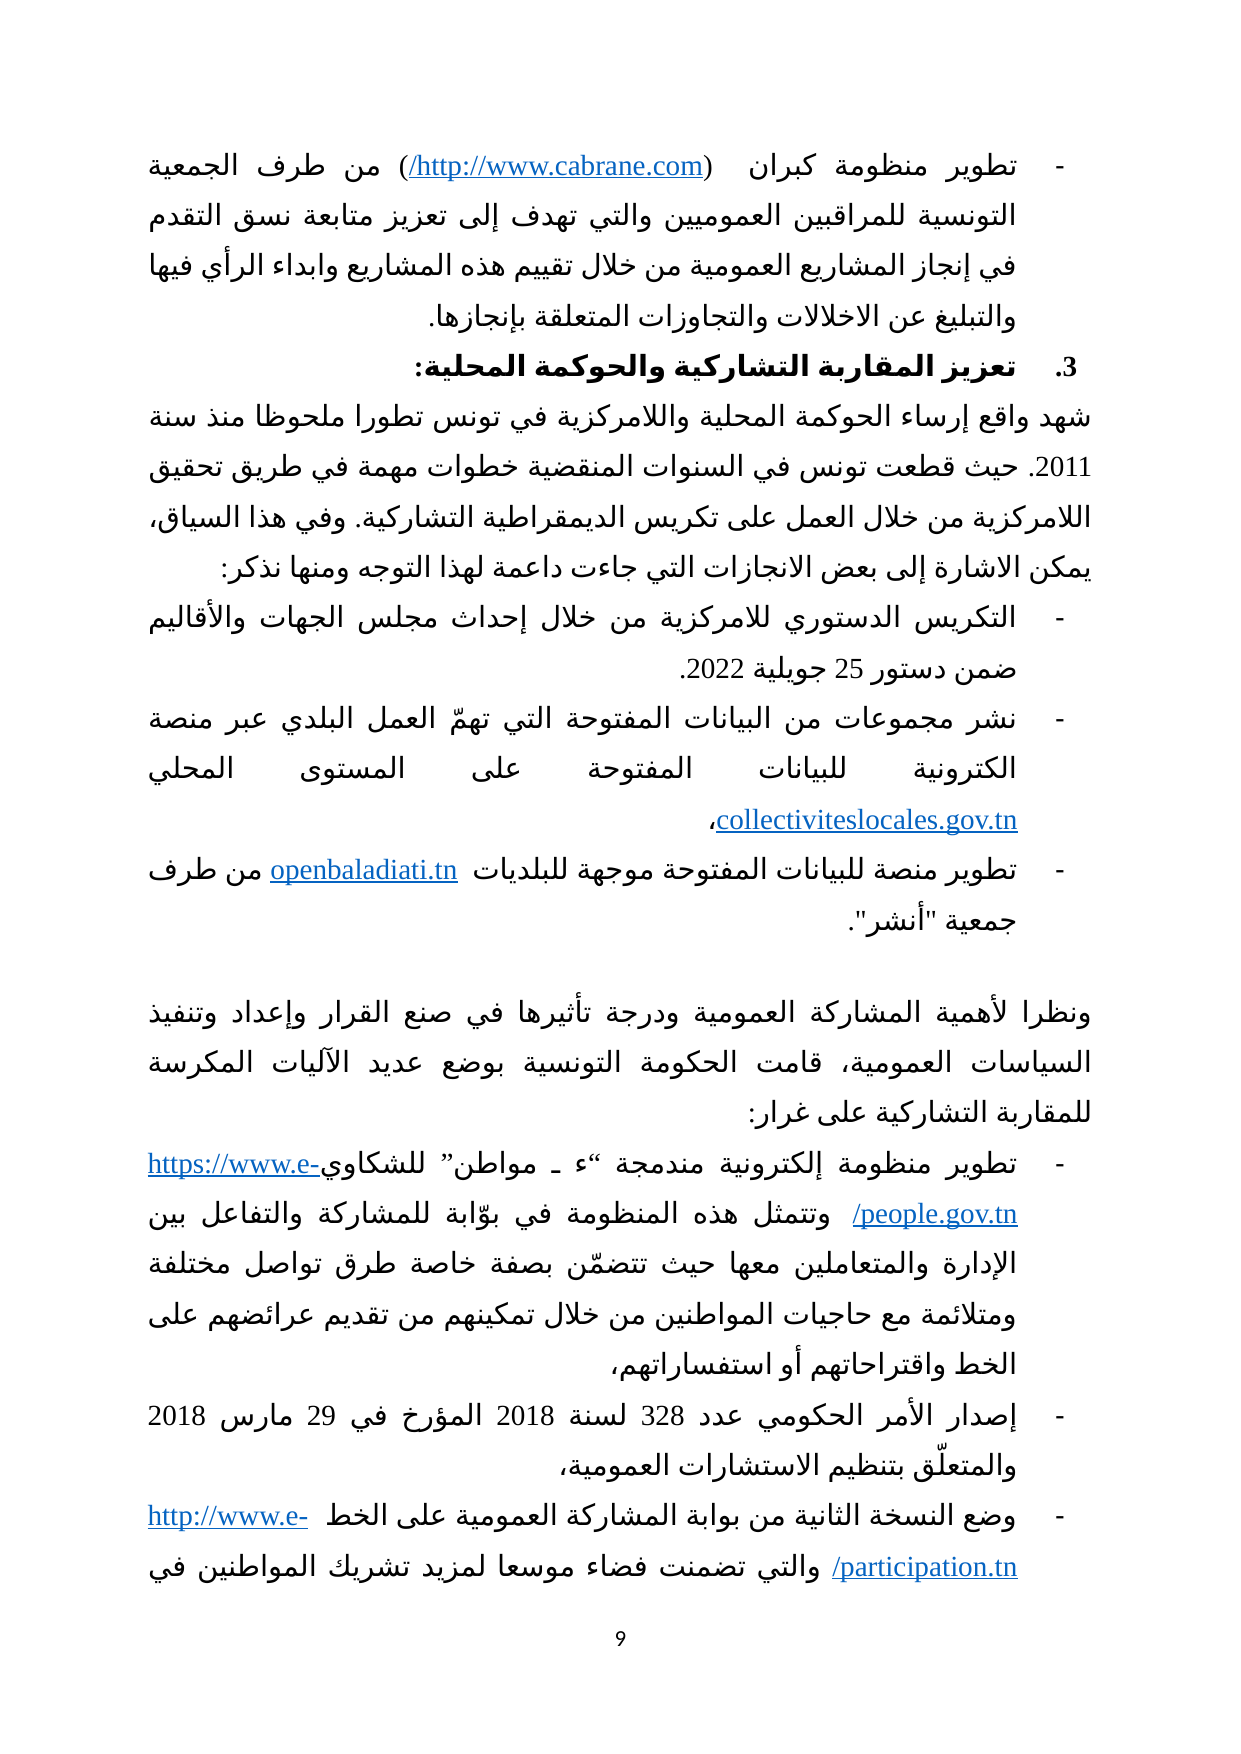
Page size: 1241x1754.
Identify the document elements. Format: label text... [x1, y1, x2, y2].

list إصدار الأمر الحكومي عدد 328 لسنة 2018 المؤرخ في 29 مارس 2018 والمتعلّق بتنظيم الاستشارات العمومية، [148, 1398, 1055, 1482]
text ونظرا لأهمية المشاركة العمومية ودرجة تأثيرها في صنع القرار وإعداد وتنفيذ السياسات العمومية، قامت الحكومة التونسية بوضع عديد الآليات المكرسة للمقاربة التشاركية على غرار: [148, 995, 1093, 1129]
text شهد واقع إرساء الحوكمة المحلية واللامركزية في تونس تطورا ملحوظا منذ سنة 2011. حيث قطعت تونس في السنوات المنقضية خطوات مهمة في طريق تحقيق اللامركزية من خلال العمل على تكريس الديمقراطية التشاركية. وفي هذا السياق، يمكن الاشارة إلى بعض الانجازات التي جاءت داعمة لهذا التوجه ومنها نذكر: [148, 399, 1093, 584]
list التكريس الدستوري للامركزية من خلال إحداث مجلس الجهات والأقاليم ضمن دستور 25 جويلية 2022. [148, 601, 1055, 684]
list تعزيز المقاربة التشاركية والحوكمة المحلية: [148, 349, 1055, 382]
list تطوير منظومة إلكترونية مندمجة “ء ـ مواطن” للشكاويhttps://www.e-people.gov.tn/ وتتمثل هذه المنظومة في بوّابة للمشاركة والتفاعل بين الإدارة والمتعاملين معها حيث تتضمّن بصفة خاصة طرق تواصل مختلفة ومتلائمة مع حاجيات المواطنين من خلال تمكينهم من تقديم عرائضهم على الخط واقتراحاتهم أو استفساراتهم، [148, 1146, 1055, 1381]
list نشر مجموعات من البيانات المفتوحة التي تهمّ العمل البلدي عبر منصة الكترونية للبيانات المفتوحة على المستوى المحلي collectiviteslocales.gov.tn، [148, 701, 1055, 836]
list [148, 1498, 1055, 1582]
list تطوير منصة للبيانات المفتوحة موجهة للبلديات openbaladiati.tn من طرف جمعية "أنشر". [148, 852, 1055, 936]
list تطوير منظومة كبران (http://www.cabrane.com/) من طرف الجمعية التونسية للمراقبين العموميين والتي تهدف إلى تعزيز متابعة نسق التقدم في إنجاز المشاريع العمومية من خلال تقييم هذه المشاريع وابداء الرأي فيها والتبليغ عن الاخلالات والتجاوزات المتعلقة بإنجازها. [148, 148, 1055, 332]
